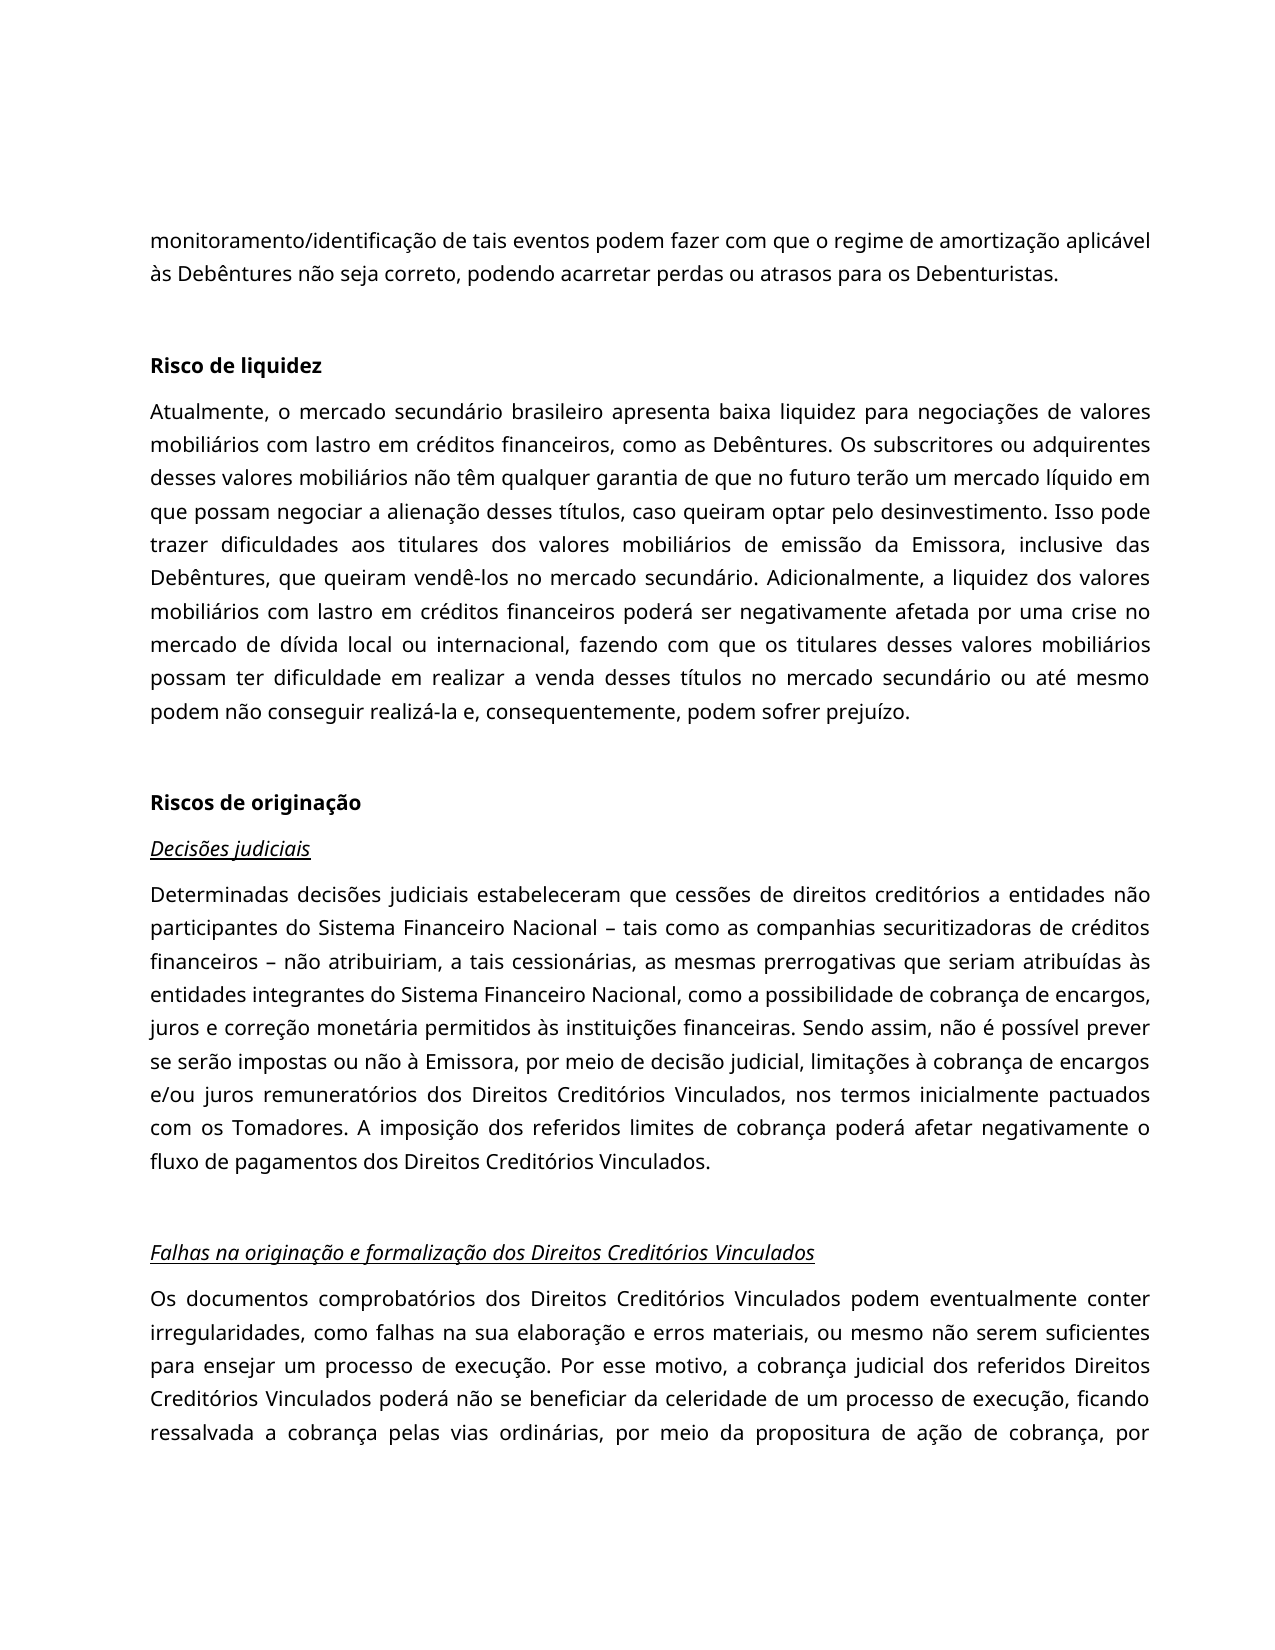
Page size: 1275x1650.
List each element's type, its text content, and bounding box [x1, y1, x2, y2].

text Decisões judiciais [150, 830, 1152, 863]
text Atualmente, o mercado secundário brasileiro apresenta baixa liquidez para negociações de valores mobiliários com lastro em créditos financeiros, como as Debêntures. Os subscritores ou adquirentes desses valores mobiliários não têm qualquer garantia de que no futuro terão um mercado líquido em que possam negociar a alienação desses títulos, caso queiram optar pelo desinvestimento. Isso pode trazer dificuldades aos titulares dos valores mobiliários de emissão da Emissora, inclusive das Debêntures, que queiram vendê-los no mercado secundário. Adicionalmente, a liquidez dos valores mobiliários com lastro em créditos financeiros poderá ser negativamente afetada por uma crise no mercado de dívida local ou internacional, fazendo com que os titulares desses valores mobiliários possam ter dificuldade em realizar a venda desses títulos no mercado secundário ou até mesmo podem não conseguir realizá-la e, consequentemente, podem sofrer prejuízo. [150, 392, 1152, 726]
text Riscos de originação [150, 784, 1152, 817]
text Falhas na originação e formalização dos Direitos Creditórios Vinculados [150, 1234, 1152, 1267]
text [150, 222, 1152, 288]
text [150, 1280, 1152, 1447]
text Risco de liquidez [150, 347, 1152, 380]
text Determinadas decisões judiciais estabeleceram que cessões de direitos creditórios a entidades não participantes do Sistema Financeiro Nacional – tais como as companhias securitizadoras de créditos financeiros – não atribuiriam, a tais cessionárias, as mesmas prerrogativas que seriam atribuídas às entidades integrantes do Sistema Financeiro Nacional, como a possibilidade de cobrança de encargos, juros e correção monetária permitidos às instituições financeiras. Sendo assim, não é possível prever se serão impostas ou não à Emissora, por meio de decisão judicial, limitações à cobrança de encargos e/ou juros remuneratórios dos Direitos Creditórios Vinculados, nos termos inicialmente pactuados com os Tomadores. A imposição dos referidos limites de cobrança poderá afetar negativamente o fluxo de pagamentos dos Direitos Creditórios Vinculados. [150, 876, 1152, 1176]
